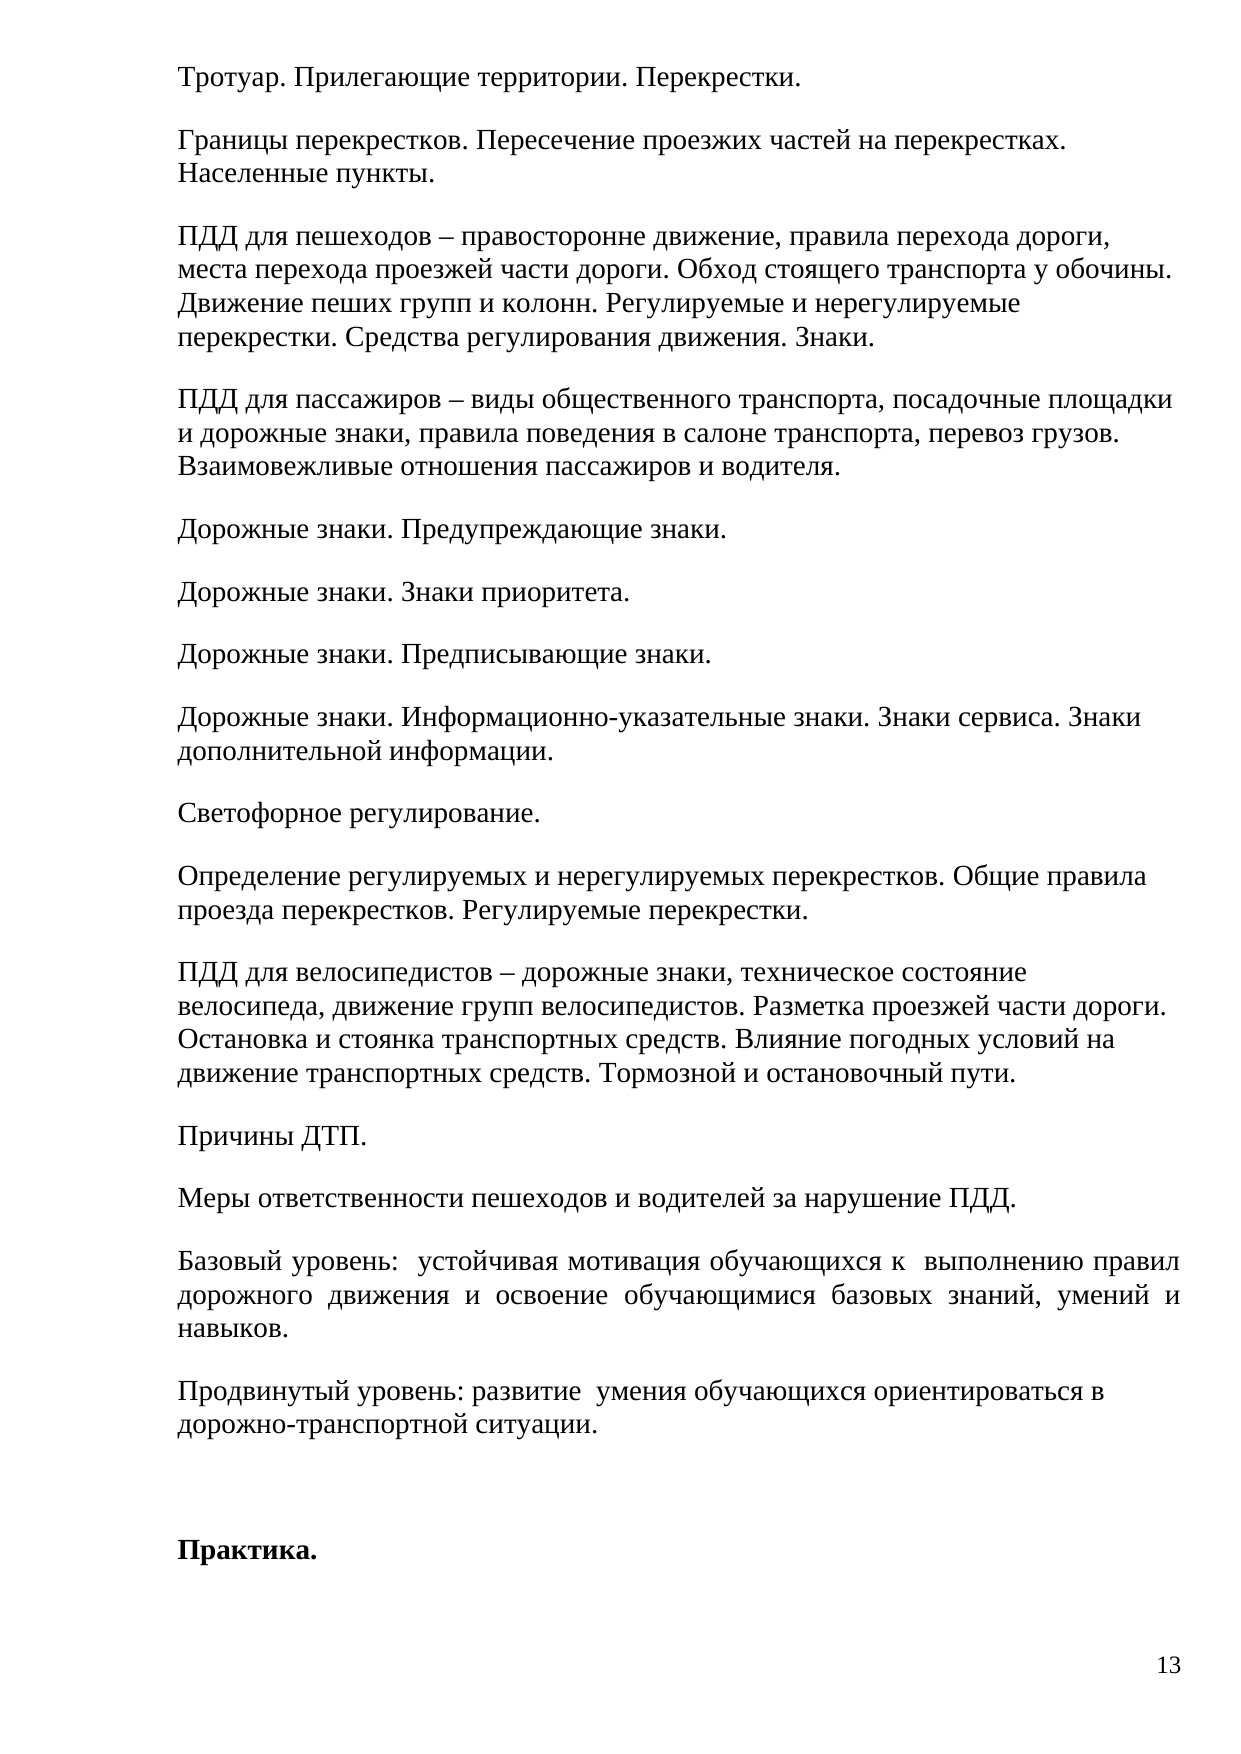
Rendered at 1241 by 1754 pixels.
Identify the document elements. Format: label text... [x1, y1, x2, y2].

text ПДД для велосипедистов – дорожные знаки, техническое состояние велосипеда, движение групп велосипедистов. Разметка проезжей части дороги. Остановка и стоянка транспортных средств. Влияние погодных условий на движение транспортных средств. Тормозной и остановочный пути. [177, 954, 1181, 1089]
text Меры ответственности пешеходов и водителей за нарушение ПДД. [177, 1181, 1181, 1214]
text Продвинутый уровень: развитие умения обучающихся ориентироваться в дорожно-транспортной ситуации. [177, 1373, 1181, 1440]
text ПДД для пешеходов – правосторонне движение, правила перехода дороги, места перехода проезжей части дороги. Обход стоящего транспорта у обочины. Движение пеших групп и колонн. Регулируемые и нерегулируемые перекрестки. Средства регулирования движения. Знаки. [177, 218, 1181, 352]
text Тротуар. Прилегающие территории. Перекрестки. [177, 59, 1181, 93]
text Дорожные знаки. Предписывающие знаки. [177, 637, 1181, 670]
text Базовый уровень: устойчивая мотивация обучающихся к выполнению правил дорожного движения и освоение обучающимися базовых знаний, умений и навыков. [177, 1243, 1181, 1344]
text Дорожные знаки. Знаки приоритета. [177, 574, 1181, 607]
text Дорожные знаки. Предупреждающие знаки. [177, 511, 1181, 545]
text Светофорное регулирование. [177, 796, 1181, 829]
text Дорожные знаки. Информационно-указательные знаки. Знаки сервиса. Знаки дополнительной информации. [177, 699, 1181, 766]
text Определение регулируемых и нерегулируемых перекрестков. Общие правила проезда перекрестков. Регулируемые перекрестки. [177, 858, 1181, 925]
text ПДД для пассажиров – виды общественного транспорта, посадочные площадки и дорожные знаки, правила поведения в салоне транспорта, перевоз грузов. Взаимовежливые отношения пассажиров и водителя. [177, 381, 1181, 482]
text Причины ДТП. [177, 1118, 1181, 1151]
text Практика. [177, 1532, 1181, 1566]
text Границы перекрестков. Пересечение проезжих частей на перекрестках. Населенные пункты. [177, 122, 1181, 189]
